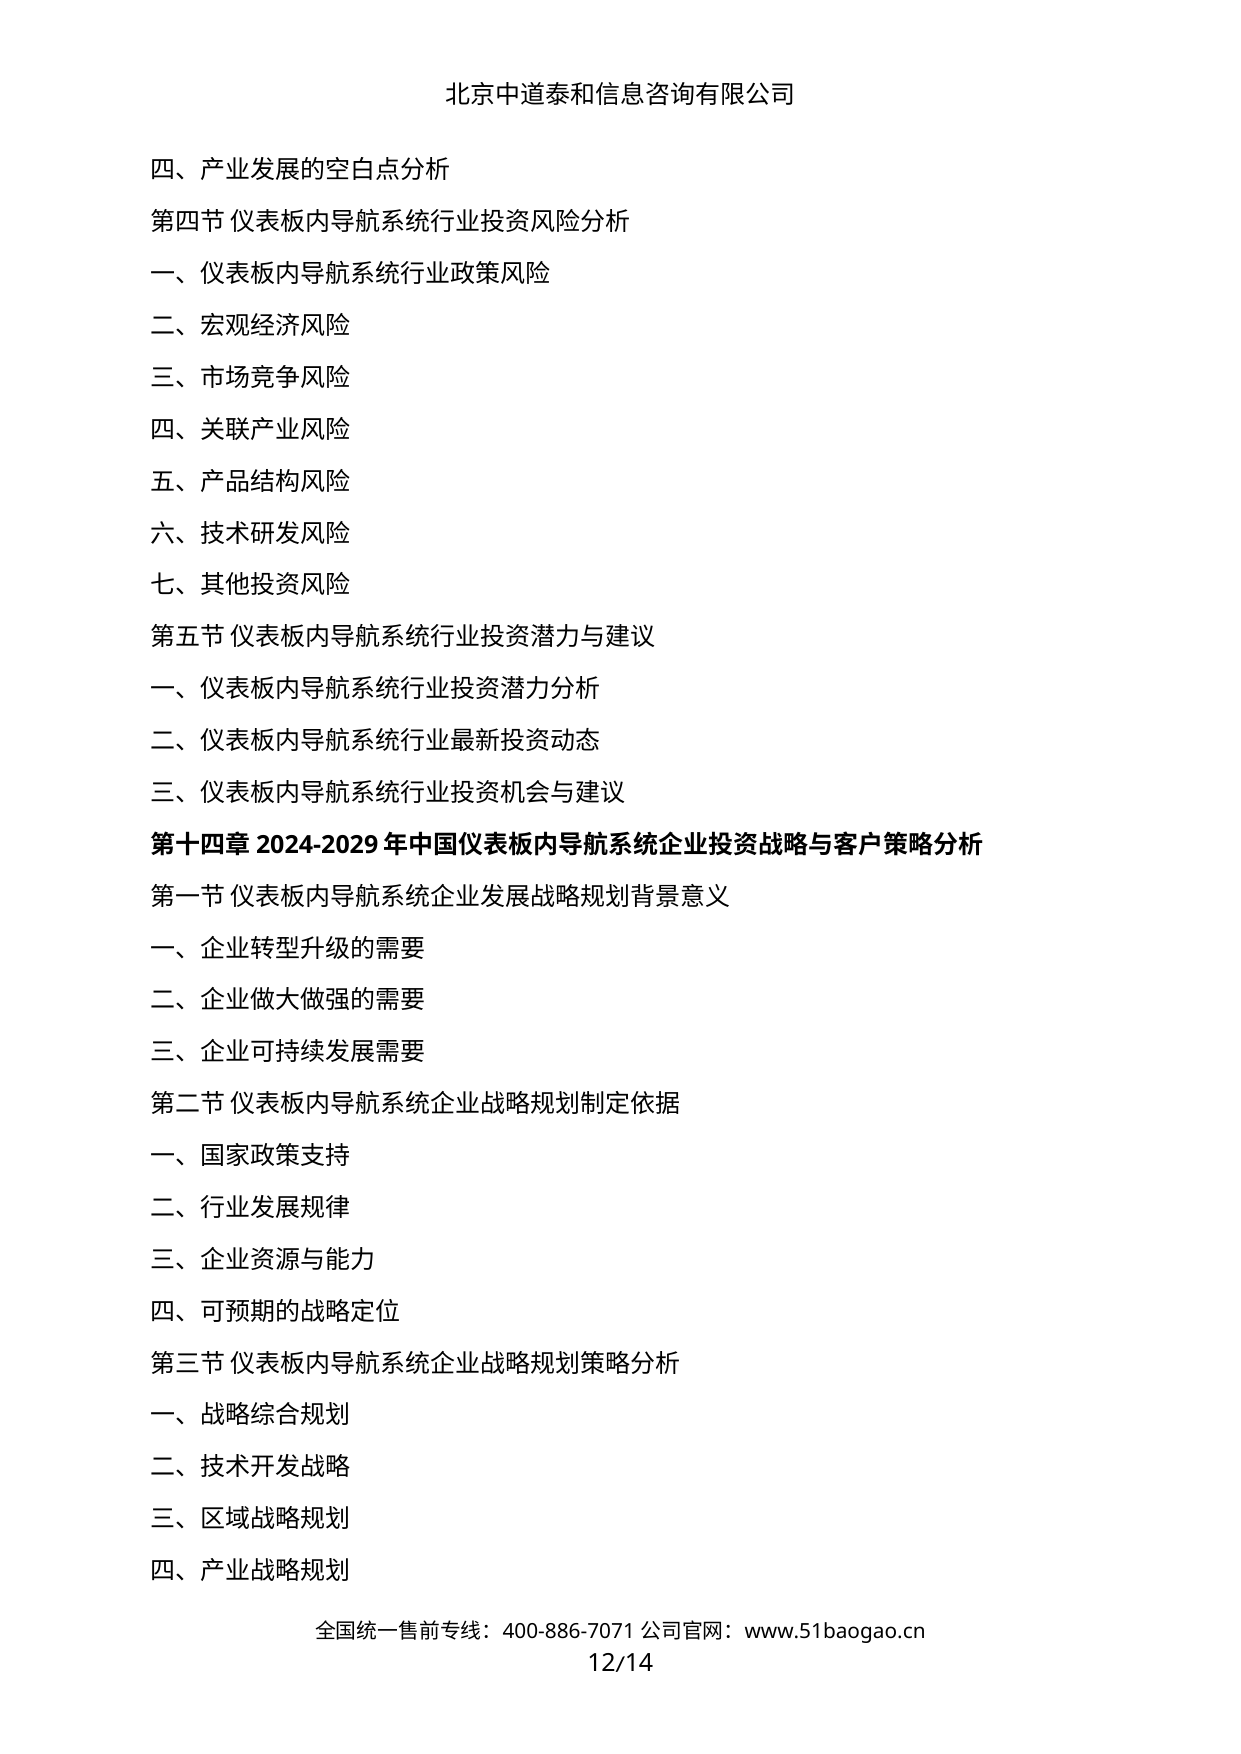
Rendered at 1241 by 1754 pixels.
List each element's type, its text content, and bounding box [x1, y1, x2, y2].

text 三、仪表板内导航系统行业投资机会与建议 [150, 772, 1090, 809]
text 第三节 仪表板内导航系统企业战略规划策略分析 [150, 1343, 1090, 1379]
text 三、区域战略规划 [150, 1499, 1090, 1535]
text 三、企业资源与能力 [150, 1239, 1090, 1276]
text 第二节 仪表板内导航系统企业战略规划制定依据 [150, 1084, 1090, 1120]
text 一、国家政策支持 [150, 1136, 1090, 1172]
text 四、产业战略规划 [150, 1551, 1090, 1587]
text 二、技术开发战略 [150, 1447, 1090, 1483]
text 三、企业可持续发展需要 [150, 1032, 1090, 1068]
text 四、关联产业风险 [150, 409, 1090, 446]
text 第五节 仪表板内导航系统行业投资潜力与建议 [150, 617, 1090, 653]
text 第十四章 2024-2029年中国仪表板内导航系统企业投资战略与客户策略分析 [150, 824, 1090, 861]
text 二、行业发展规律 [150, 1187, 1090, 1224]
text 三、市场竞争风险 [150, 357, 1090, 394]
text 四、可预期的战略定位 [150, 1291, 1090, 1327]
text 一、企业转型升级的需要 [150, 928, 1090, 964]
text 二、宏观经济风险 [150, 306, 1090, 342]
text 七、其他投资风险 [150, 565, 1090, 601]
text 第一节 仪表板内导航系统企业发展战略规划背景意义 [150, 876, 1090, 912]
text 二、企业做大做强的需要 [150, 980, 1090, 1016]
text 第四节 仪表板内导航系统行业投资风险分析 [150, 202, 1090, 238]
text 五、产品结构风险 [150, 461, 1090, 497]
text 二、仪表板内导航系统行业最新投资动态 [150, 721, 1090, 757]
text 一、仪表板内导航系统行业投资潜力分析 [150, 669, 1090, 705]
text 一、战略综合规划 [150, 1395, 1090, 1431]
text 六、技术研发风险 [150, 513, 1090, 549]
text 四、产业发展的空白点分析 [150, 150, 1090, 186]
text 一、仪表板内导航系统行业政策风险 [150, 254, 1090, 290]
